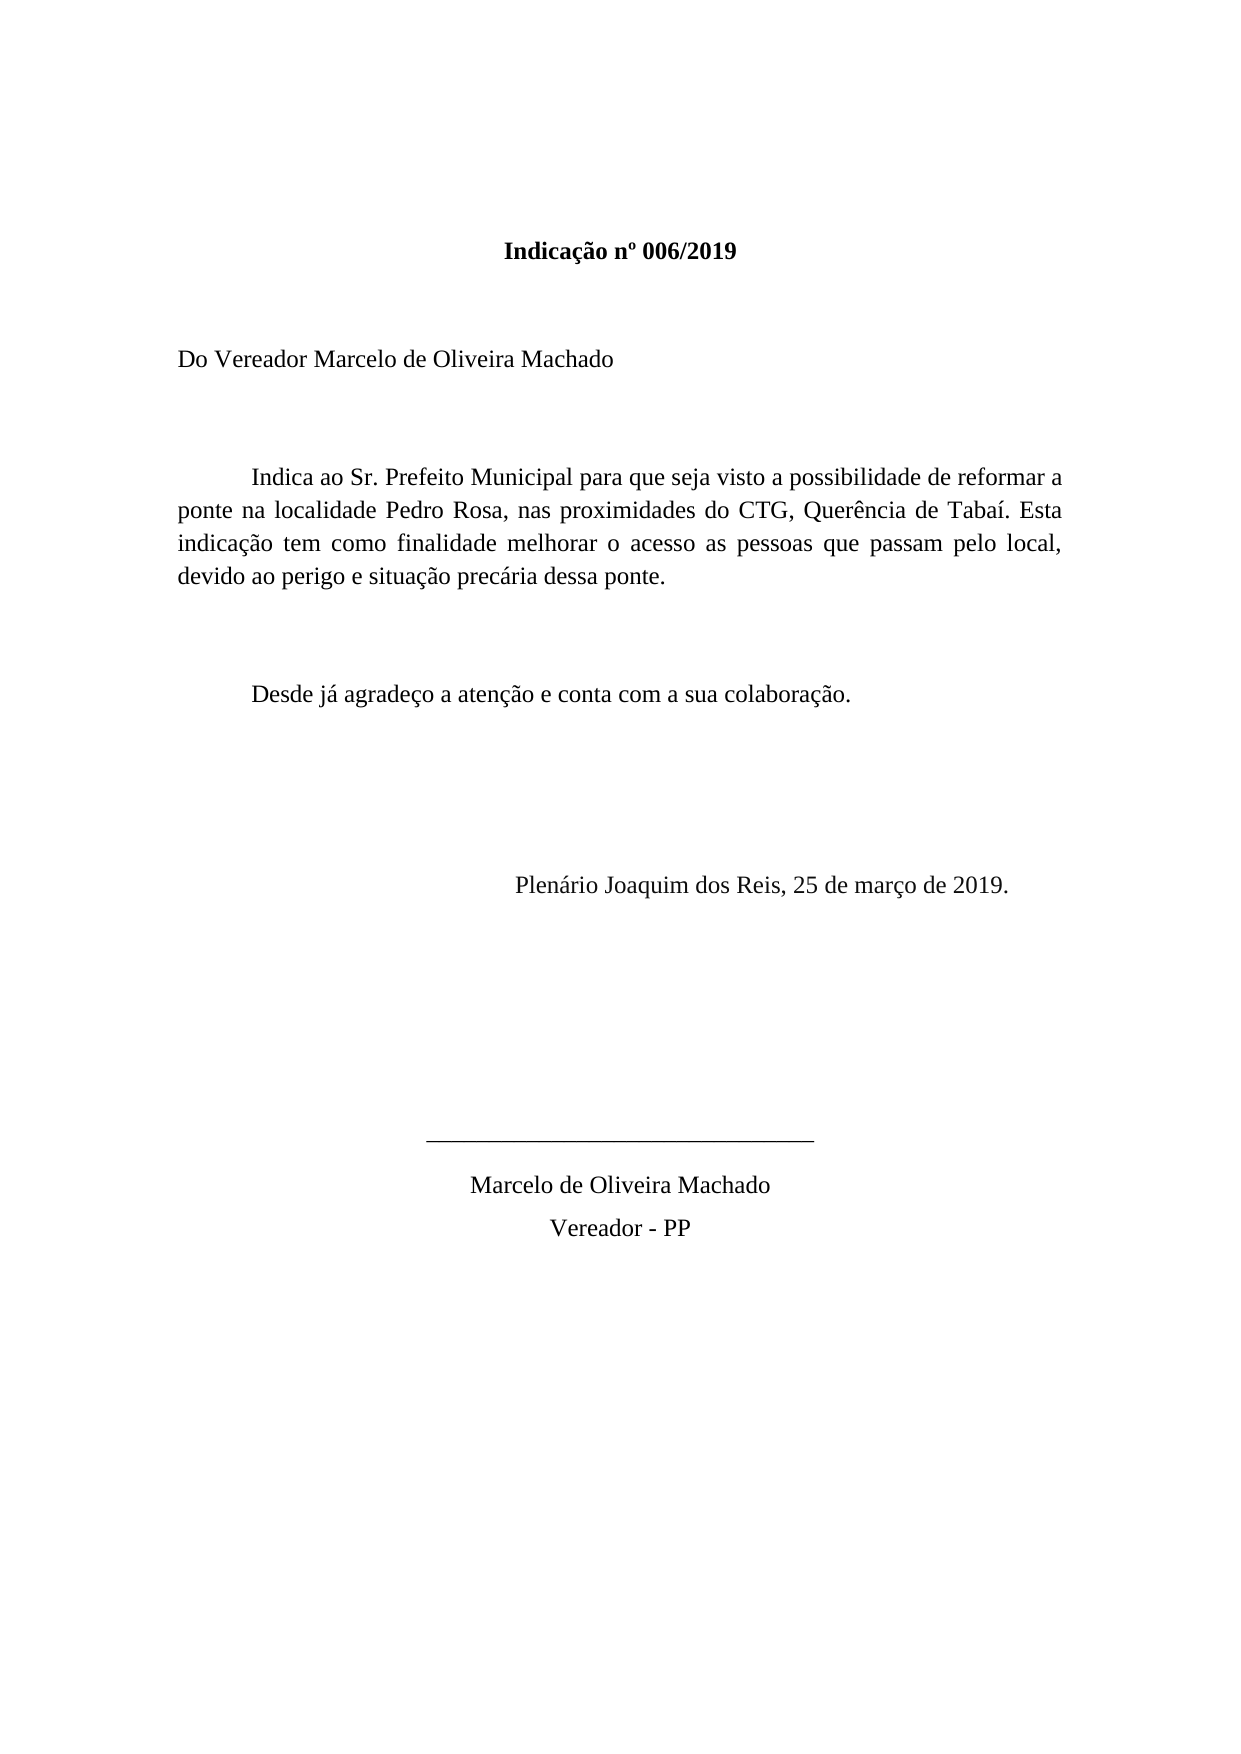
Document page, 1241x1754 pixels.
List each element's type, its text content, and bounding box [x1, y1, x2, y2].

text Indica ao Sr. Prefeito Municipal para que seja visto a possibilidade de reformar a ponte na localidade Pedro Rosa, nas proximidades do CTG, Querência de Tabaí. Esta indicação tem como finalidade melhorar o acesso as pessoas que passam pelo local, devido ao perigo e situação precária dessa ponte. [177, 462, 1063, 589]
text Indicação nº 006/2019 [177, 236, 1063, 265]
text Plenário Joaquim dos Reis, 25 de março de 2019. [177, 871, 1063, 899]
text _______________________________ [177, 1116, 1063, 1145]
text Do Vereador Marcelo de Oliveira Machado [177, 344, 1063, 373]
text Desde já agradeço a atenção e conta com a sua colaboração. [177, 679, 1063, 707]
text Marcelo de Oliveira Machado Vereador - PP [177, 1170, 1063, 1242]
